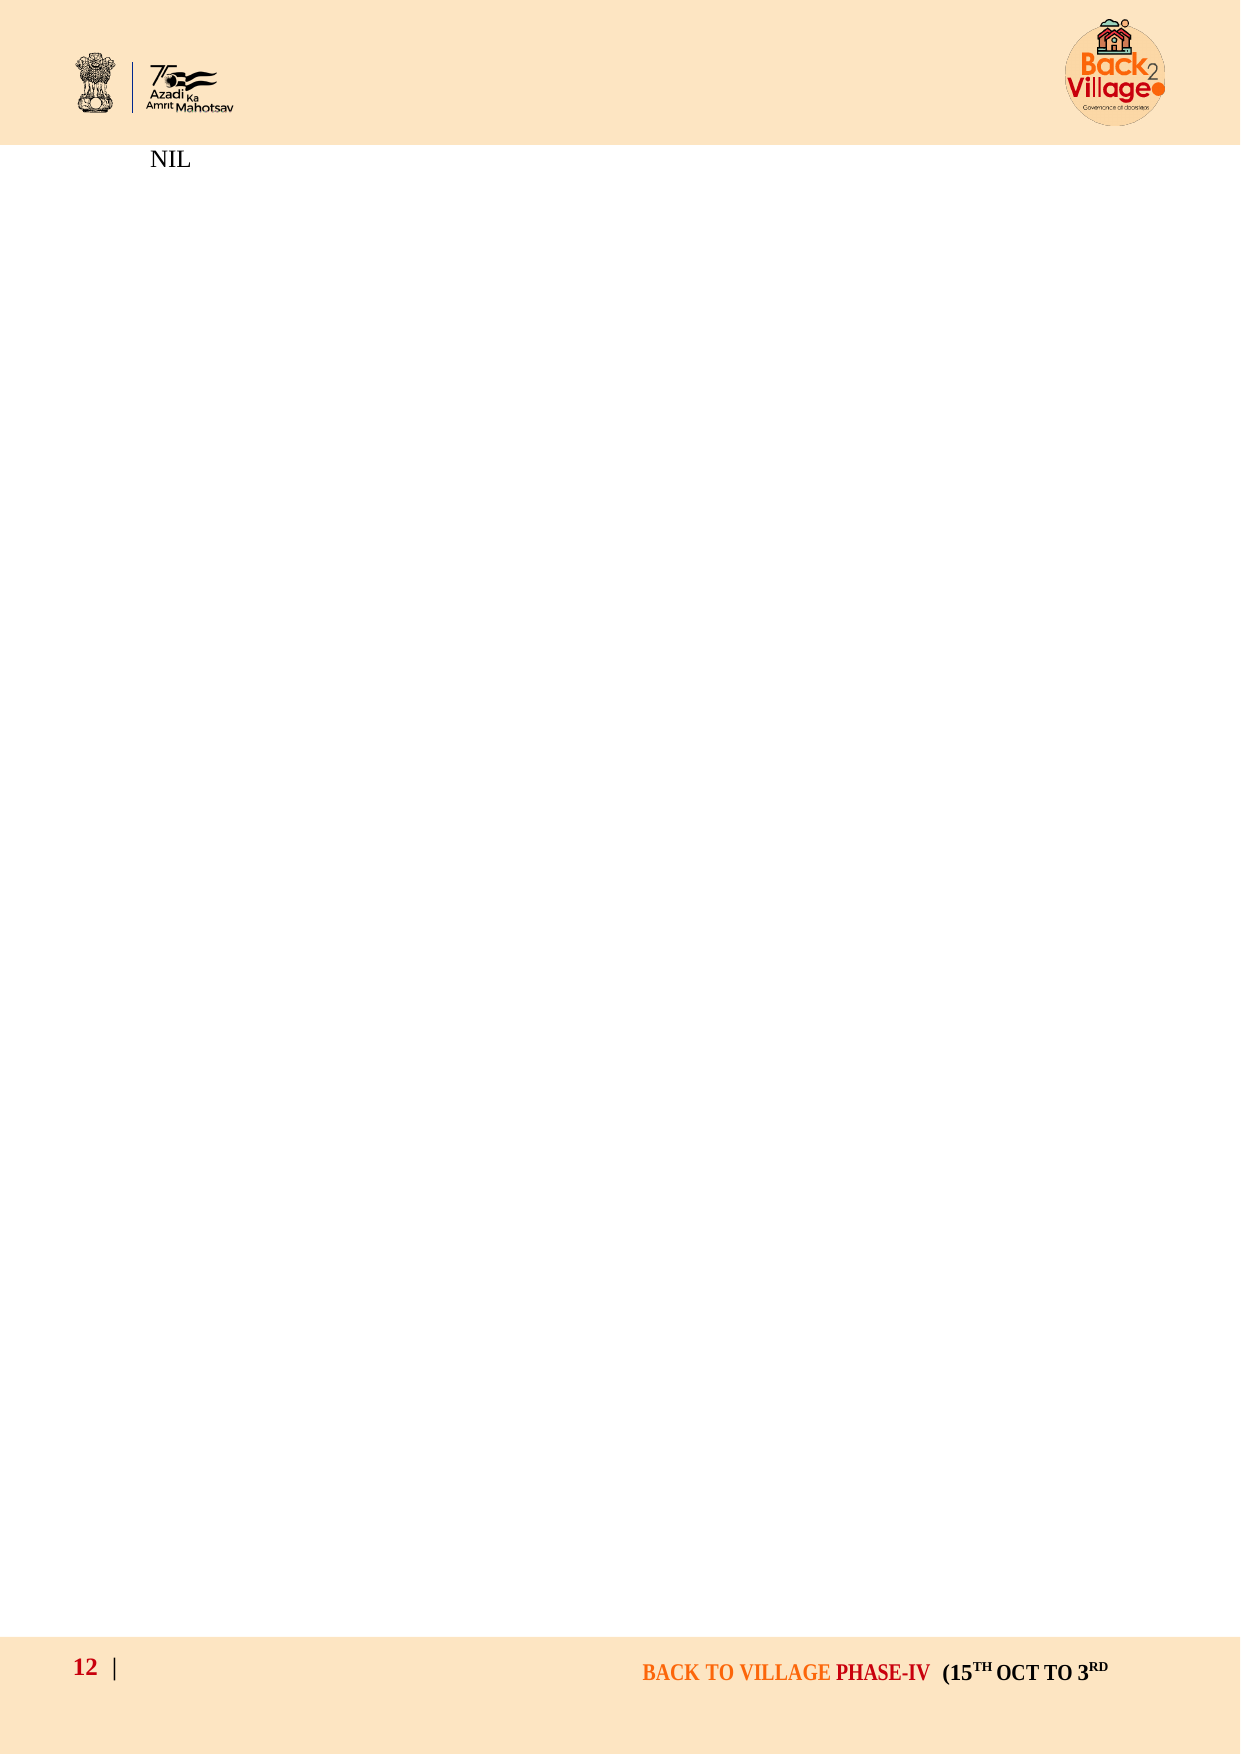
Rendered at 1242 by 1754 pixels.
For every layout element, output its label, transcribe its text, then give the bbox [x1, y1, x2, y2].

picture [73, 50, 118, 115]
picture [1063, 17, 1166, 126]
text NIL [150, 144, 1242, 172]
picture [143, 60, 235, 115]
